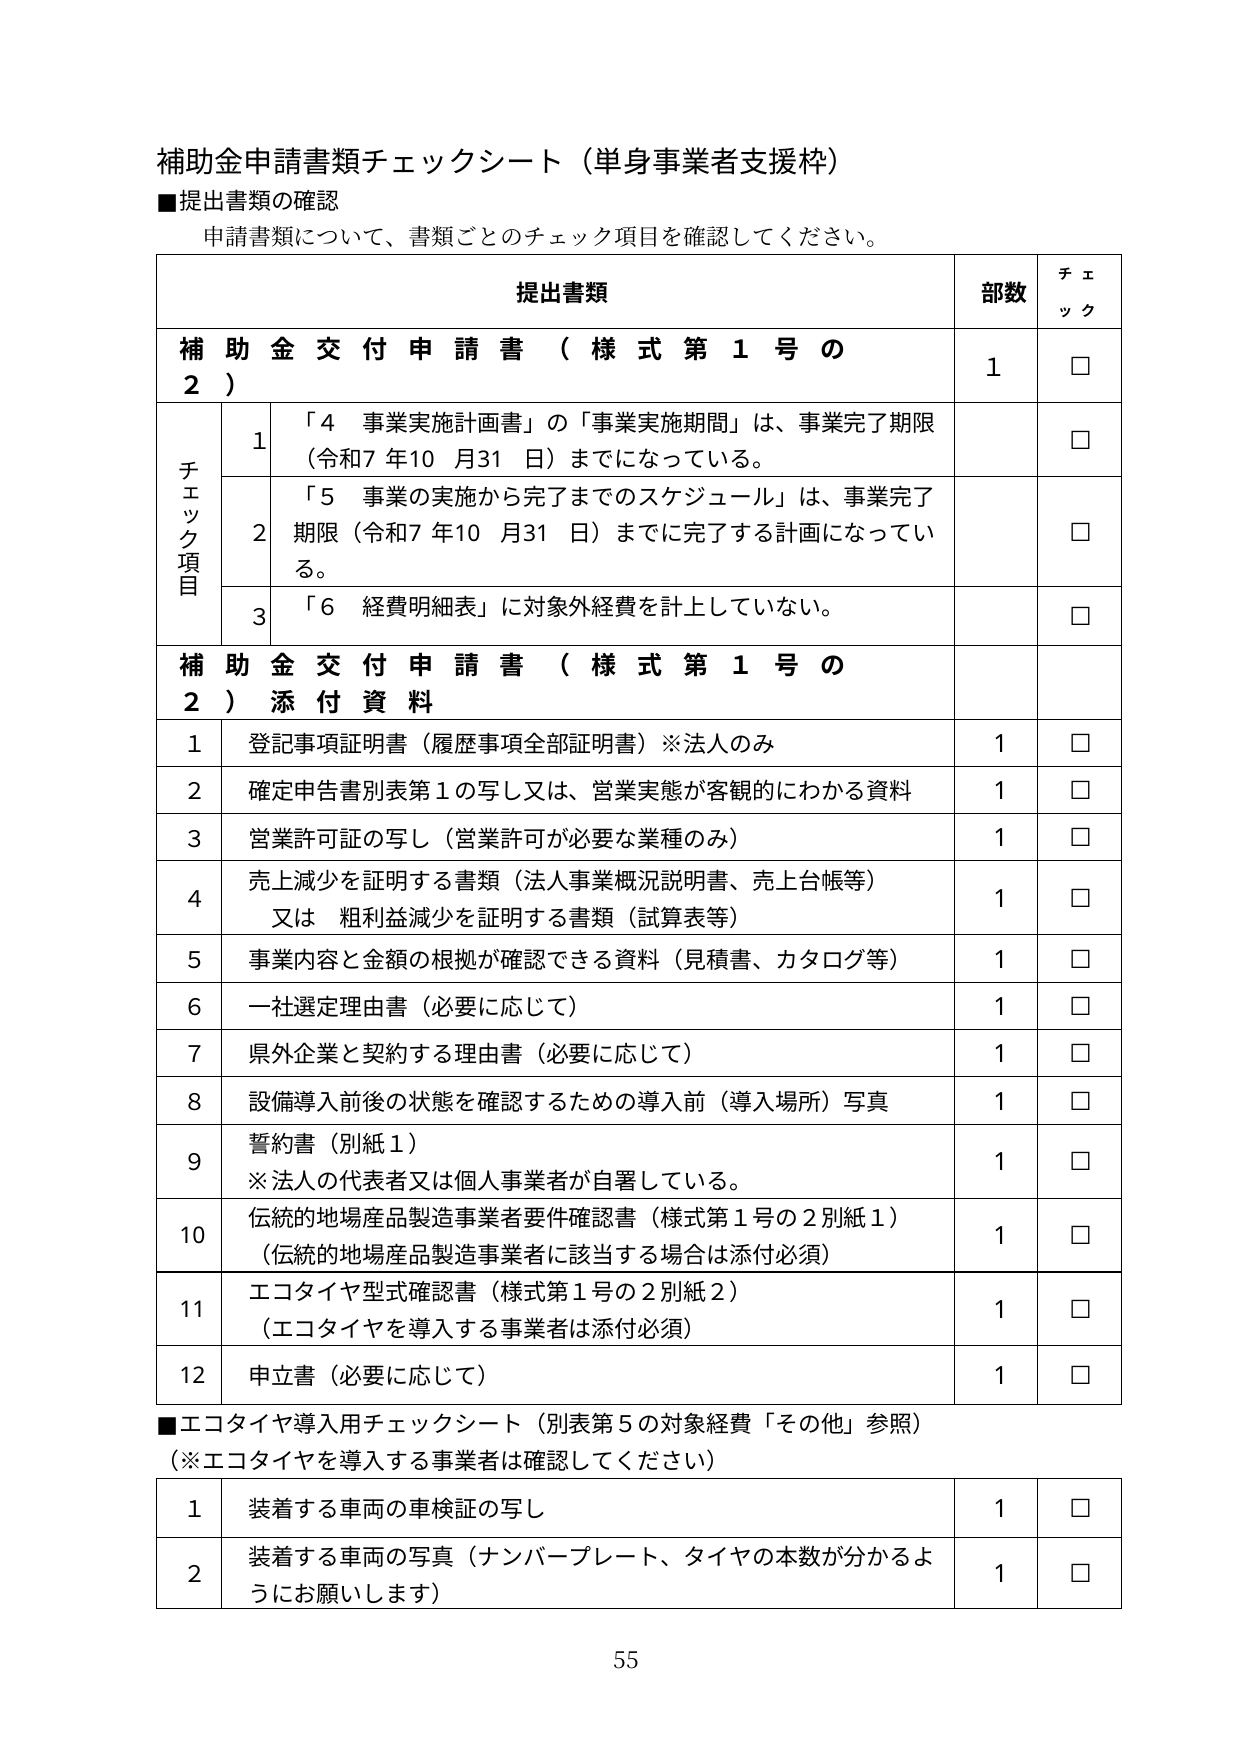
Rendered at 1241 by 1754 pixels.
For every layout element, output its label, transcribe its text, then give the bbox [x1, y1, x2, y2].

table_cell 10 [157, 1199, 221, 1271]
table_cell 「６ 経費明細表」に対象外経費を計上していない。 [271, 587, 954, 644]
table_cell 確定申告書別表第１の写し又は、営業実態が客観的にわかる資料 [222, 767, 954, 813]
table_cell ２ [222, 477, 270, 586]
table_cell 1 [955, 861, 1037, 934]
table_cell エコタイヤ型式確認書（様式第１号の２別紙２） （エコタイヤを導入する事業者は添付必須） [222, 1273, 954, 1345]
text （※エコタイヤを導入する事業者は確認してください） [156, 1441, 1096, 1477]
table_cell １ [157, 720, 221, 766]
table_cell 1 [955, 1030, 1037, 1076]
table_cell １ [955, 329, 1037, 402]
text ■提出書類の確認 [156, 181, 1096, 217]
table_cell ２ [157, 767, 221, 813]
table_cell 県外企業と契約する理由書（必要に応じて） [222, 1030, 954, 1076]
table_cell [955, 587, 1037, 644]
table_header 部数 [955, 255, 1037, 328]
table_cell 1 [955, 1273, 1037, 1345]
table_cell 1 [955, 1538, 1037, 1607]
table_cell ３ [222, 587, 270, 644]
table_cell 1 [955, 1077, 1037, 1123]
table_cell 補助金交付申請書（様式第１号の２）添付資料 [157, 646, 954, 718]
table_cell 一社選定理由書（必要に応じて） [222, 983, 954, 1029]
table_cell 誓約書（別紙１） ※法人の代表者又は個人事業者が自署している。 [222, 1125, 954, 1197]
table_cell 補助金交付申請書（様式第１号の２） [157, 329, 954, 402]
table_cell ３ [157, 814, 221, 860]
table_cell [955, 477, 1037, 586]
table_cell 申立書（必要に応じて） [222, 1346, 954, 1403]
table_cell 12 [157, 1346, 221, 1403]
table_cell [1038, 646, 1121, 718]
table_header チェック [1038, 255, 1121, 328]
table_header 1 [955, 1479, 1037, 1537]
table_cell ５ [157, 935, 221, 982]
table_header 提出書類 [157, 255, 954, 328]
table_cell チェック項目 [157, 403, 221, 644]
table_cell １ [222, 403, 270, 476]
table_cell 「４ 事業実施計画書」の「事業実施期間」は、事業完了期限（令和7年10月31日）までになっている。 [271, 403, 954, 476]
table_cell ４ [157, 861, 221, 934]
table_cell 1 [955, 1125, 1037, 1197]
table_cell ８ [157, 1077, 221, 1123]
table_header １ [157, 1479, 221, 1537]
table_cell 1 [955, 767, 1037, 813]
table_cell ９ [157, 1125, 221, 1197]
table_cell 売上減少を証明する書類（法人事業概況説明書、売上台帳等） 又は 粗利益減少を証明する書類（試算表等） [222, 861, 954, 934]
table_cell ６ [157, 983, 221, 1029]
table_cell 11 [157, 1273, 221, 1345]
table_cell 1 [955, 814, 1037, 860]
table_cell 事業内容と金額の根拠が確認できる資料（見積書、カタログ等） [222, 935, 954, 982]
table_cell 1 [955, 983, 1037, 1029]
table_cell 伝統的地場産品製造事業者要件確認書（様式第１号の２別紙１） （伝統的地場産品製造事業者に該当する場合は添付必須） [222, 1199, 954, 1271]
text 補助金申請書類チェックシート（単身事業者支援枠） [156, 139, 1096, 181]
table_cell 装着する車両の写真（ナンバープレート、タイヤの本数が分かるようにお願いします） [222, 1538, 954, 1607]
table_cell 設備導入前後の状態を確認するための導入前（導入場所）写真 [222, 1077, 954, 1123]
table_cell 「５ 事業の実施から完了までのスケジュール」は、事業完了期限（令和7年10月31日）までに完了する計画になっている。 [271, 477, 954, 586]
table_cell 営業許可証の写し（営業許可が必要な業種のみ） [222, 814, 954, 860]
text ■エコタイヤ導入用チェックシート（別表第５の対象経費「その他」参照） [156, 1405, 1096, 1441]
text 申請書類について、書類ごとのチェック項目を確認してください。 [179, 217, 1096, 254]
table_cell 1 [955, 1346, 1037, 1403]
table_cell ７ [157, 1030, 221, 1076]
table_cell 登記事項証明書（履歴事項全部証明書）※法人のみ [222, 720, 954, 766]
table_header 装着する車両の車検証の写し [222, 1479, 954, 1537]
table_cell 1 [955, 1199, 1037, 1271]
table_cell 1 [955, 935, 1037, 982]
table_cell 1 [955, 720, 1037, 766]
table_cell [955, 646, 1037, 718]
table_cell [955, 403, 1037, 476]
table_cell ２ [157, 1538, 221, 1607]
